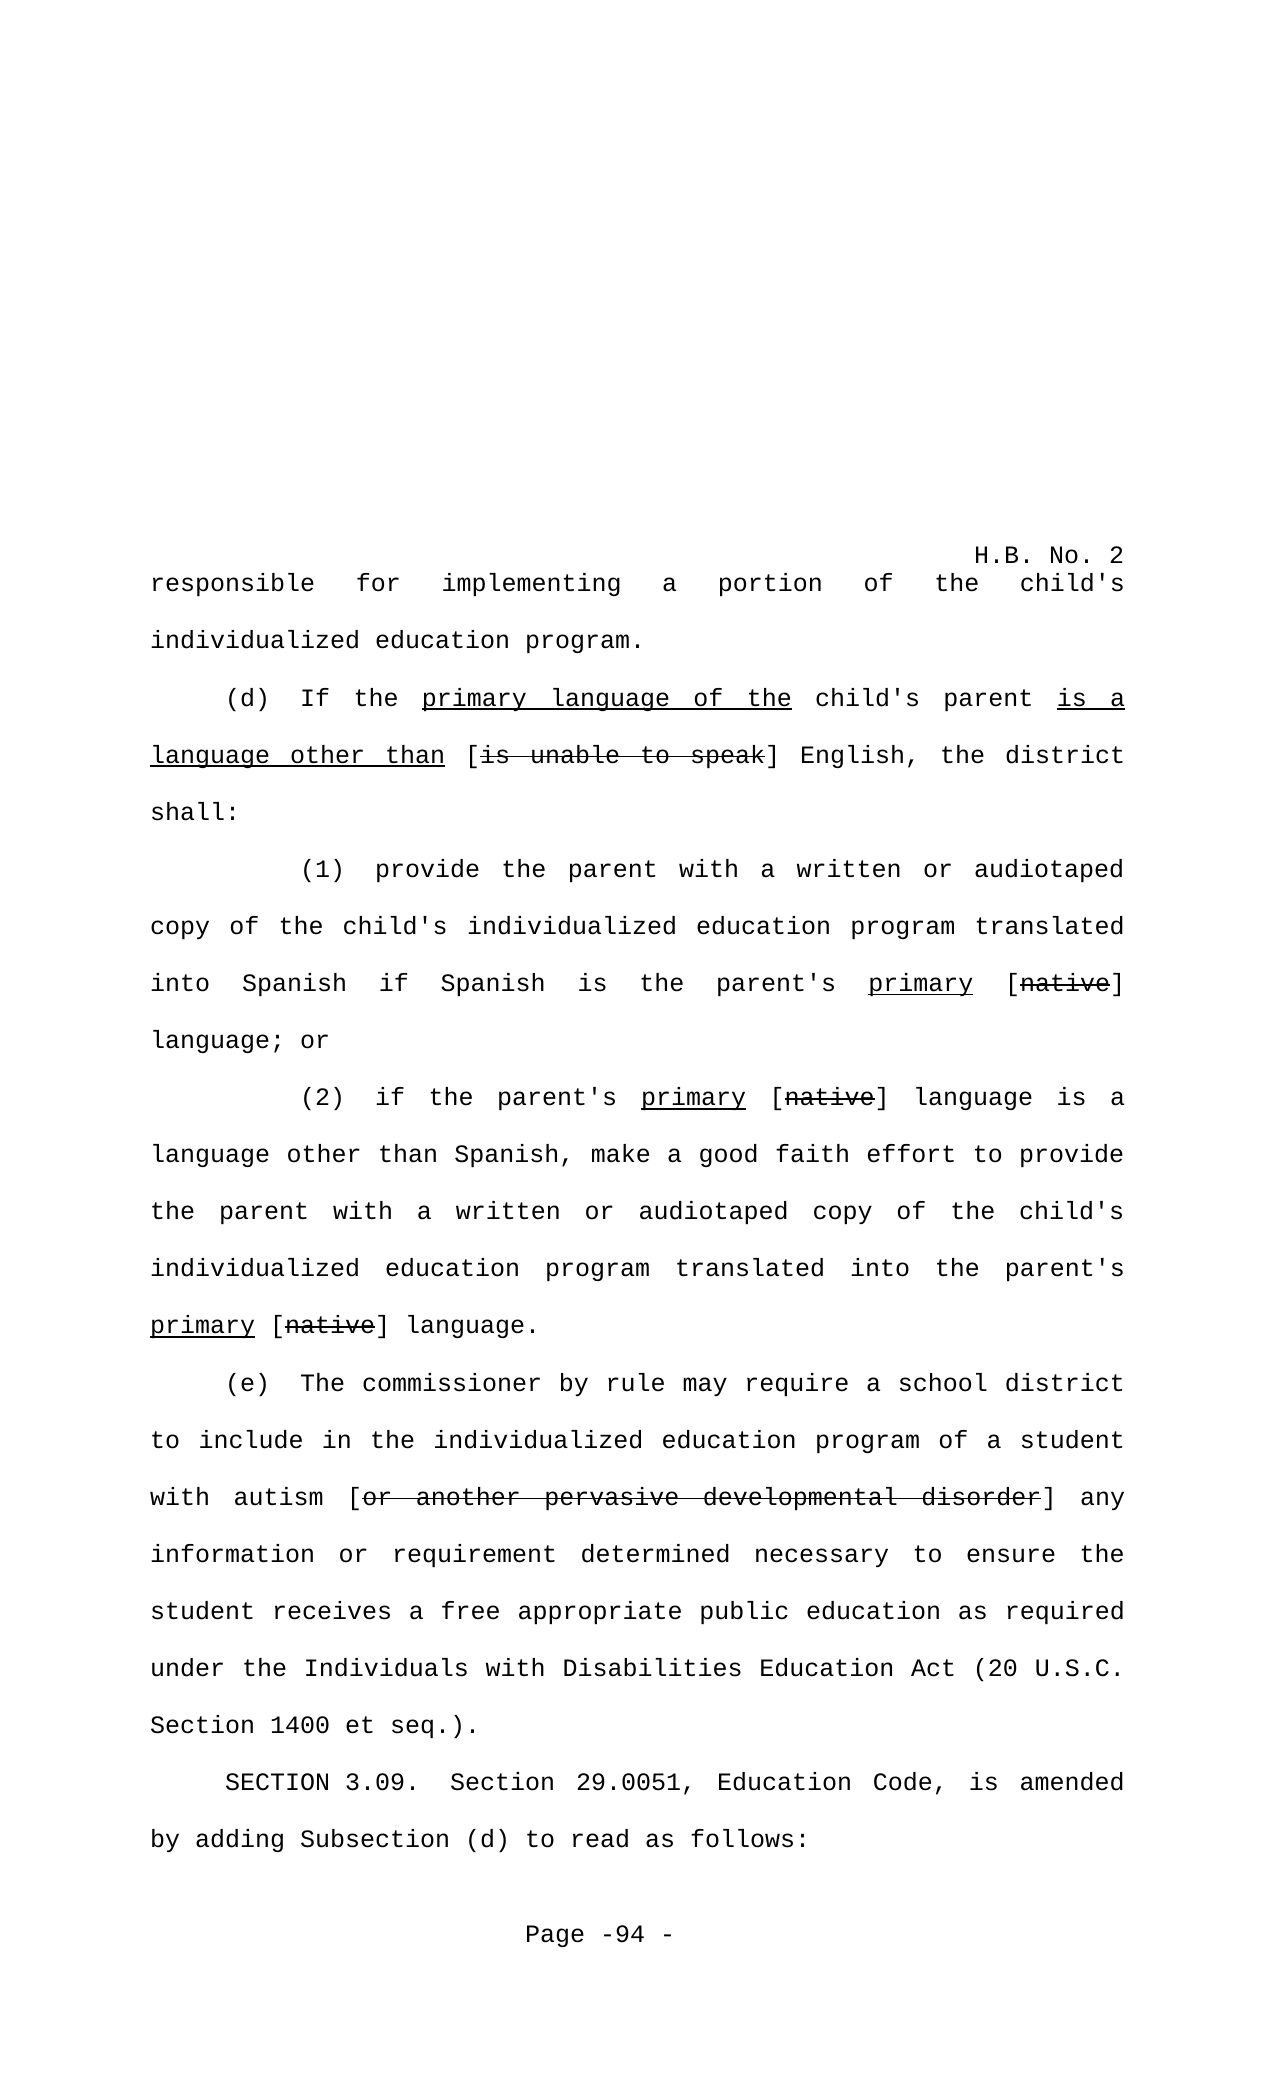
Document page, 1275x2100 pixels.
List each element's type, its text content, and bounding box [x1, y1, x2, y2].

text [150, 571, 1125, 656]
text SECTION 3.09. Section 29.0051, Education Code, is amended by adding Subsection (d) to read as follows: [150, 1769, 1125, 1855]
text (e) The commissioner by rule may require a school district to include in the individualized education program of a student with autism [or another pervasive developmental disorder] any information or requirement determined necessary to ensure the student receives a free appropriate public education as required under the Individuals with Disabilities Education Act (20 U.S.C. Section 1400 et seq.). [150, 1370, 1125, 1741]
text (d) If the primary language of the child's parent is a language other than [is unable to speak] English, the district shall: [150, 685, 1125, 828]
text (2) if the parent's primary [native] language is a language other than Spanish, make a good faith effort to provide the parent with a written or audiotaped copy of the child's individualized education program translated into the parent's primary [native] language. [150, 1084, 1125, 1341]
text (1) provide the parent with a written or audiotaped copy of the child's individualized education program translated into Spanish if Spanish is the parent's primary [native] language; or [150, 856, 1125, 1056]
